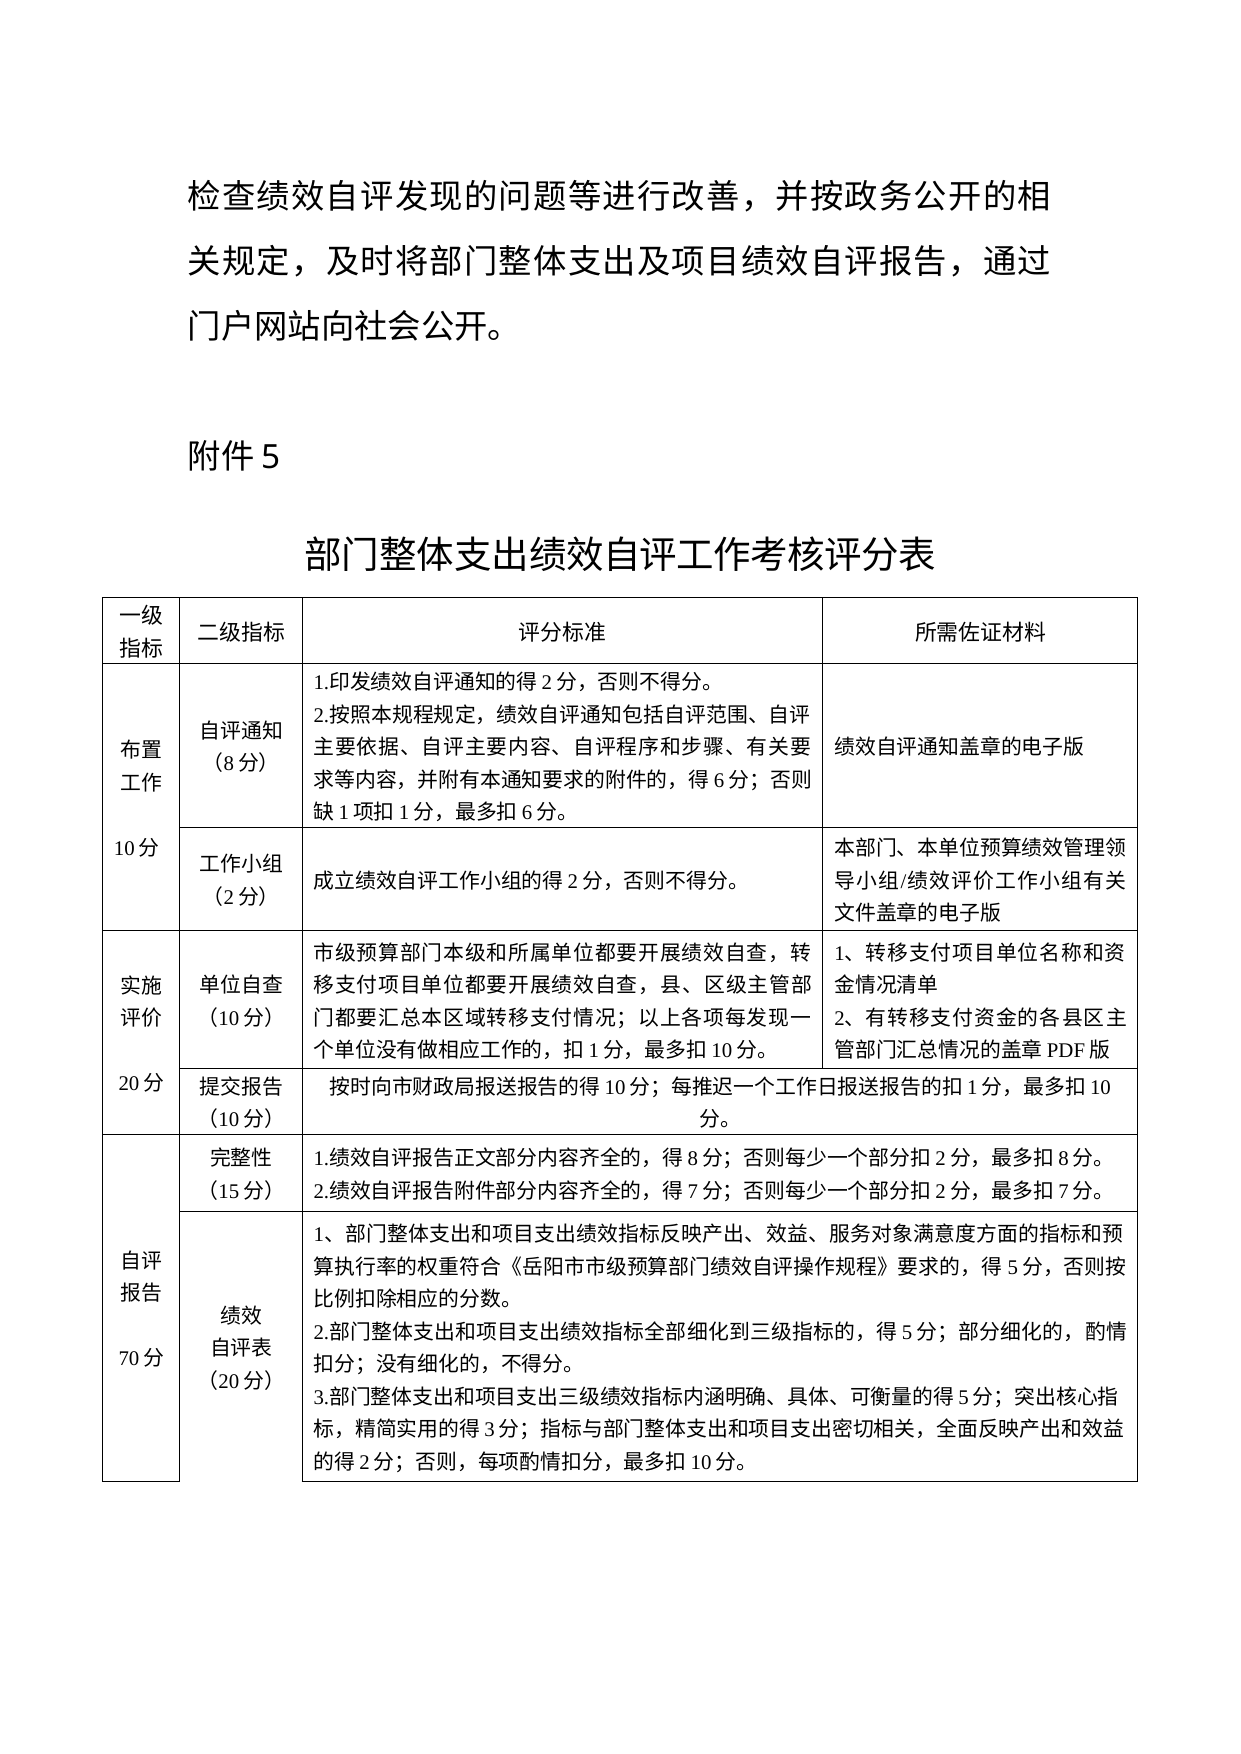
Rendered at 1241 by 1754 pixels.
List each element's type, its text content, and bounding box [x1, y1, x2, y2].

table_cell 1.印发绩效自评通知的得2分，否则不得分。 2.按照本规程规定，绩效自评通知包括自评范围、自评主要依据、自评主要内容、自评程序和步骤、有关要求等内容，并附有本通知要求的附件的，得6分；否则缺1项扣1分，最多扣6分。 [303, 664, 822, 827]
text 附件5 [187, 422, 1053, 487]
table_cell 按时向市财政局报送报告的得10分；每推迟一个工作日报送报告的扣1分，最多扣10分。 [303, 1069, 1137, 1134]
table_header 评分标准 [303, 598, 822, 663]
table_cell 自评通知 （8分） [180, 664, 302, 827]
table_cell 市级预算部门本级和所属单位都要开展绩效自查，转移支付项目单位都要开展绩效自查，县、区级主管部门都要汇总本区域转移支付情况；以上各项每发现一个单位没有做相应工作的，扣1分，最多扣10分。 [303, 931, 822, 1068]
table_cell 提交报告 （10分） [180, 1069, 302, 1134]
table_header 一级指标 [103, 598, 179, 663]
table_cell 绩效自评通知盖章的电子版 [823, 664, 1137, 827]
table_cell 布置工作 10分 [103, 664, 179, 930]
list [187, 162, 1053, 357]
table_cell 成立绩效自评工作小组的得2分，否则不得分。 [303, 828, 822, 930]
table_cell 绩效 自评表 （20分） [180, 1212, 302, 1481]
table_cell 实施评价 20分 [103, 931, 179, 1134]
table_cell 本部门、本单位预算绩效管理领导小组/绩效评价工作小组有关文件盖章的电子版 [823, 828, 1137, 930]
table_header 二级指标 [180, 598, 302, 663]
text 部门整体支出绩效自评工作考核评分表 [187, 519, 1053, 584]
table_cell 转移支付项目单位名称和资 金情况清单 有转移支付资金的各县区主管部门汇总情况的盖章PDF版 [823, 931, 1137, 1068]
table_cell 完整性 （15分） [180, 1135, 302, 1211]
table_cell 自评报告 70分 [103, 1135, 179, 1481]
table_cell 1.绩效自评报告正文部分内容齐全的，得8分；否则每少一个部分扣2分，最多扣8分。 2.绩效自评报告附件部分内容齐全的，得7分；否则每少一个部分扣2分，最多扣7分。 [303, 1135, 1137, 1211]
table_cell 1、部门整体支出和项目支出绩效指标反映产出、效益、服务对象满意度方面的指标和预算执行率的权重符合《岳阳市市级预算部门绩效自评操作规程》要求的，得5分，否则按比例扣除相应的分数。 2.部门整体支出和项目支出绩效指标全部细化到三级指标的，得5分；部分细化的，酌情扣分；没有细化的，不得分。 3.部门整体支出和项目支出三级绩效指标内涵明确、具体、可衡量的得5分；突出核心指标，精简实用的得3分；指标与部门整体支出和项目支出密切相关，全面反映产出和效益的得2分；否则，每项酌情扣分，最多扣10分。 [303, 1212, 1137, 1481]
table_header 所需佐证材料 [823, 598, 1137, 663]
table_cell 单位自查 （10分） [180, 931, 302, 1068]
table_cell 工作小组 （2分） [180, 828, 302, 930]
